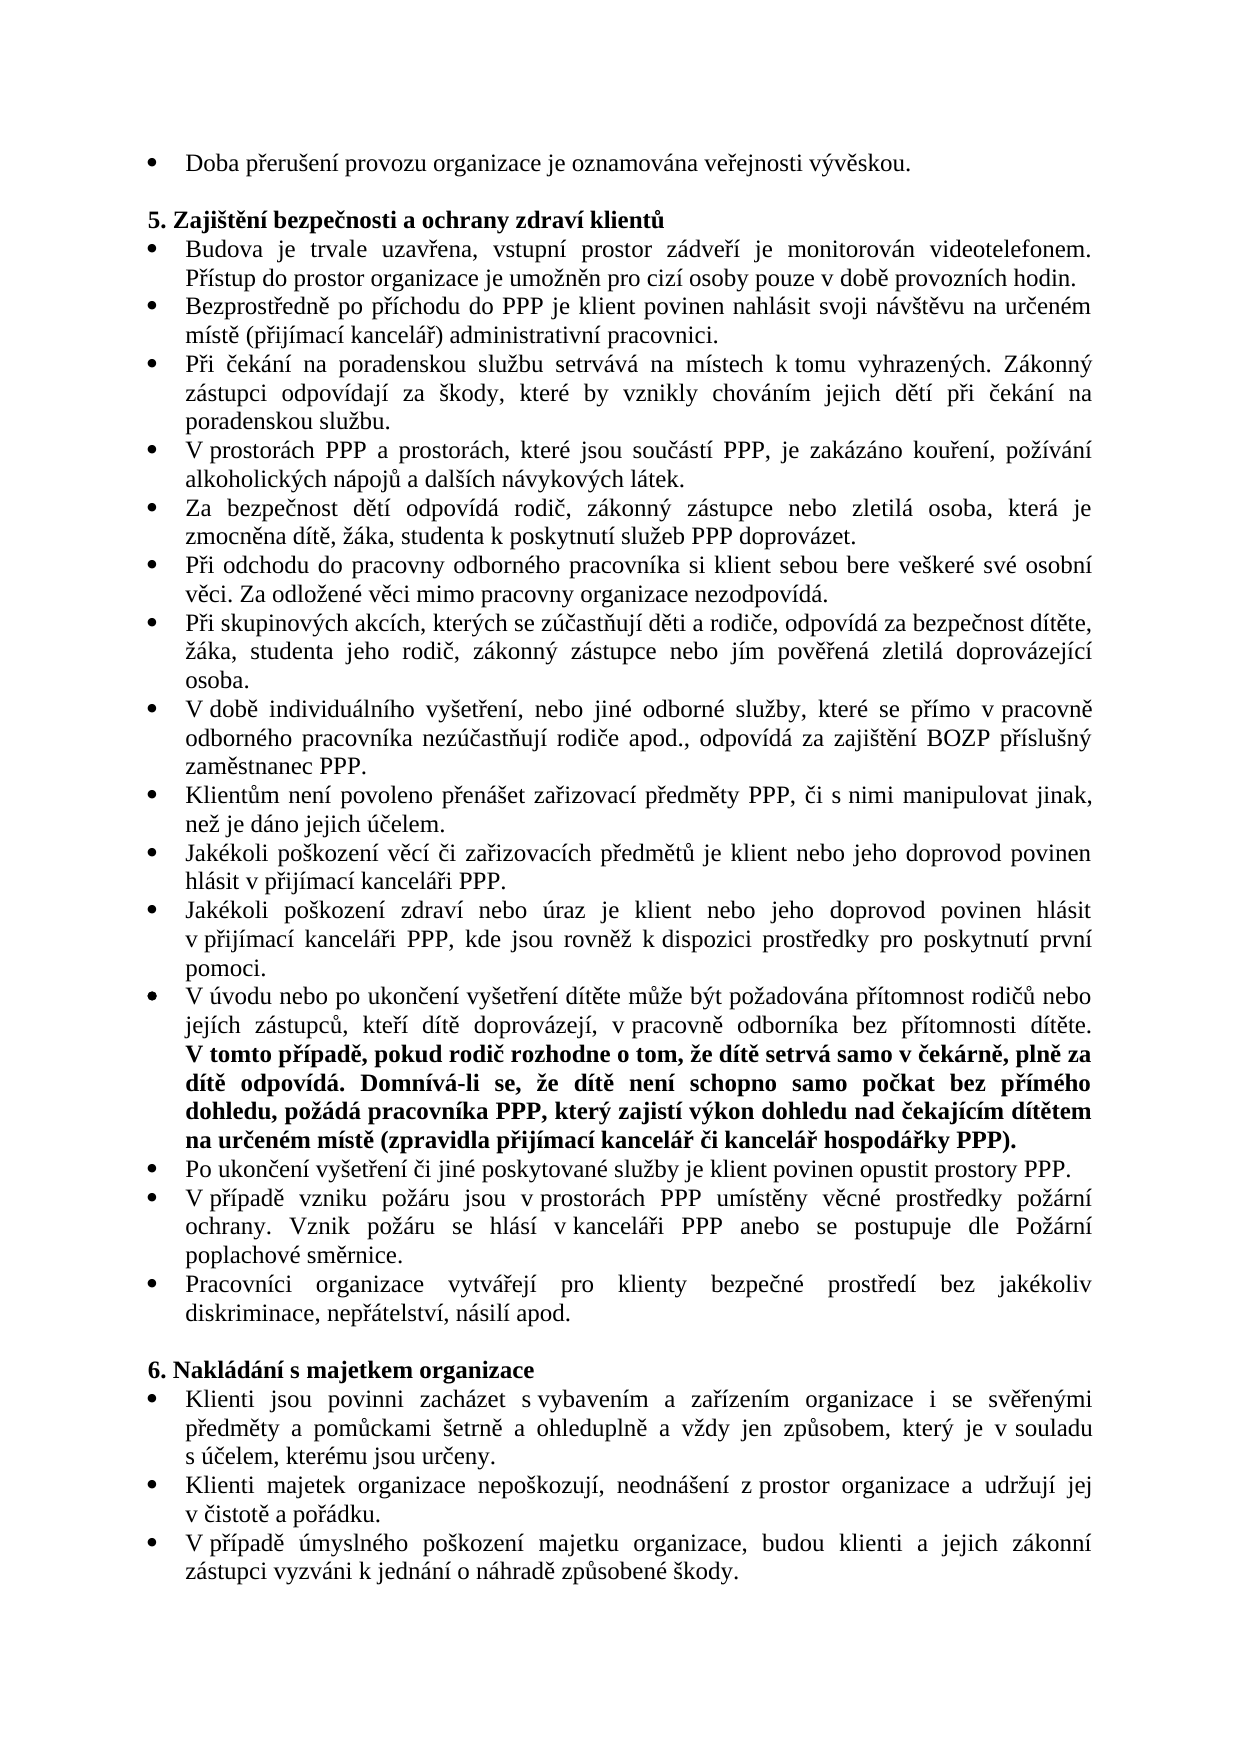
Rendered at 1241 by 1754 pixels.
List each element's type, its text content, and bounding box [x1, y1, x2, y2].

list V případě vzniku požáru jsou v prostorách PPP umístěny věcné prostředky požární ochrany. Vznik požáru se hlásí v kanceláři PPP anebo se postupuje dle Požární poplachové směrnice. [148, 1183, 1093, 1269]
list Za bezpečnost dětí odpovídá rodič, zákonný zástupce nebo zletilá osoba, která je zmocněna dítě, žáka, studenta k poskytnutí služeb PPP doprovázet. [148, 493, 1093, 550]
list Při čekání na poradenskou službu setrvává na místech k tomu vyhrazených. Zákonný zástupci odpovídají za škody, které by vznikly chováním jejich dětí při čekání na poradenskou službu. [148, 349, 1093, 435]
list V případě úmyslného poškození majetku organizace, budou klienti a jejich zákonní zástupci vyzváni k jednání o náhradě způsobené škody. [148, 1528, 1093, 1585]
list Při skupinových akcích, kterých se zúčastňují děti a rodiče, odpovídá za bezpečnost dítěte, žáka, studenta jeho rodič, zákonný zástupce nebo jím pověřená zletilá doprovázející osoba. [148, 608, 1093, 694]
list Klienti jsou povinni zacházet s vybavením a zařízením organizace i se svěřenými předměty a pomůckami šetrně a ohleduplně a vždy jen způsobem, který je v souladu s účelem, kterému jsou určeny. [148, 1384, 1093, 1470]
list 6. Nakládání s majetkem organizace [148, 1355, 1093, 1384]
list 5. Zajištění bezpečnosti a ochrany zdraví klientů [148, 205, 1093, 234]
list Klientům není povoleno přenášet zařizovací předměty PPP, či s nimi manipulovat jinak, než je dáno jejich účelem. [148, 780, 1093, 838]
list Doba přerušení provozu organizace je oznamována veřejnosti vývěskou. [148, 148, 1093, 176]
list V úvodu nebo po ukončení vyšetření dítěte může být požadována přítomnost rodičů nebo jejích zástupců, kteří dítě doprovázejí, v pracovně odborníka bez přítomnosti dítěte. V tomto případě, pokud rodič rozhodne o tom, že dítě setrvá samo v čekárně, plně za dítě odpovídá. Domnívá-li se, že dítě není schopno samo počkat bez přímého dohledu, požádá pracovníka PPP, který zajistí výkon dohledu nad čekajícím dítětem na určeném místě (zpravidla přijímací kancelář či kancelář hospodářky PPP). [148, 981, 1093, 1154]
list Pracovníci organizace vytvářejí pro klienty bezpečné prostředí bez jakékoliv diskriminace, nepřátelství, násilí apod. [148, 1269, 1093, 1326]
list V době individuálního vyšetření, nebo jiné odborné služby, které se přímo v pracovně odborného pracovníka nezúčastňují rodiče apod., odpovídá za zajištění BOZP příslušný zaměstnanec PPP. [148, 694, 1093, 780]
list Při odchodu do pracovny odborného pracovníka si klient sebou bere veškeré své osobní věci. Za odložené věci mimo pracovny organizace nezodpovídá. [148, 550, 1093, 608]
list Po ukončení vyšetření či jiné poskytované služby je klient povinen opustit prostory PPP. [148, 1154, 1093, 1183]
list V prostorách PPP a prostorách, které jsou součástí PPP, je zakázáno kouření, požívání alkoholických nápojů a dalších návykových látek. [148, 435, 1093, 493]
list Jakékoli poškození věcí či zařizovacích předmětů je klient nebo jeho doprovod povinen hlásit v přijímací kanceláři PPP. [148, 838, 1093, 895]
list Jakékoli poškození zdraví nebo úraz je klient nebo jeho doprovod povinen hlásit v přijímací kanceláři PPP, kde jsou rovněž k dispozici prostředky pro poskytnutí první pomoci. [148, 895, 1093, 981]
list Klienti majetek organizace nepoškozují, neodnášení z prostor organizace a udržují jej v čistotě a pořádku. [148, 1470, 1093, 1528]
list Budova je trvale uzavřena, vstupní prostor zádveří je monitorován videotelefonem. Přístup do prostor organizace je umožněn pro cizí osoby pouze v době provozních hodin. [148, 234, 1093, 291]
list Bezprostředně po příchodu do PPP je klient povinen nahlásit svoji návštěvu na určeném místě (přijímací kancelář) administrativní pracovnici. [148, 291, 1093, 349]
